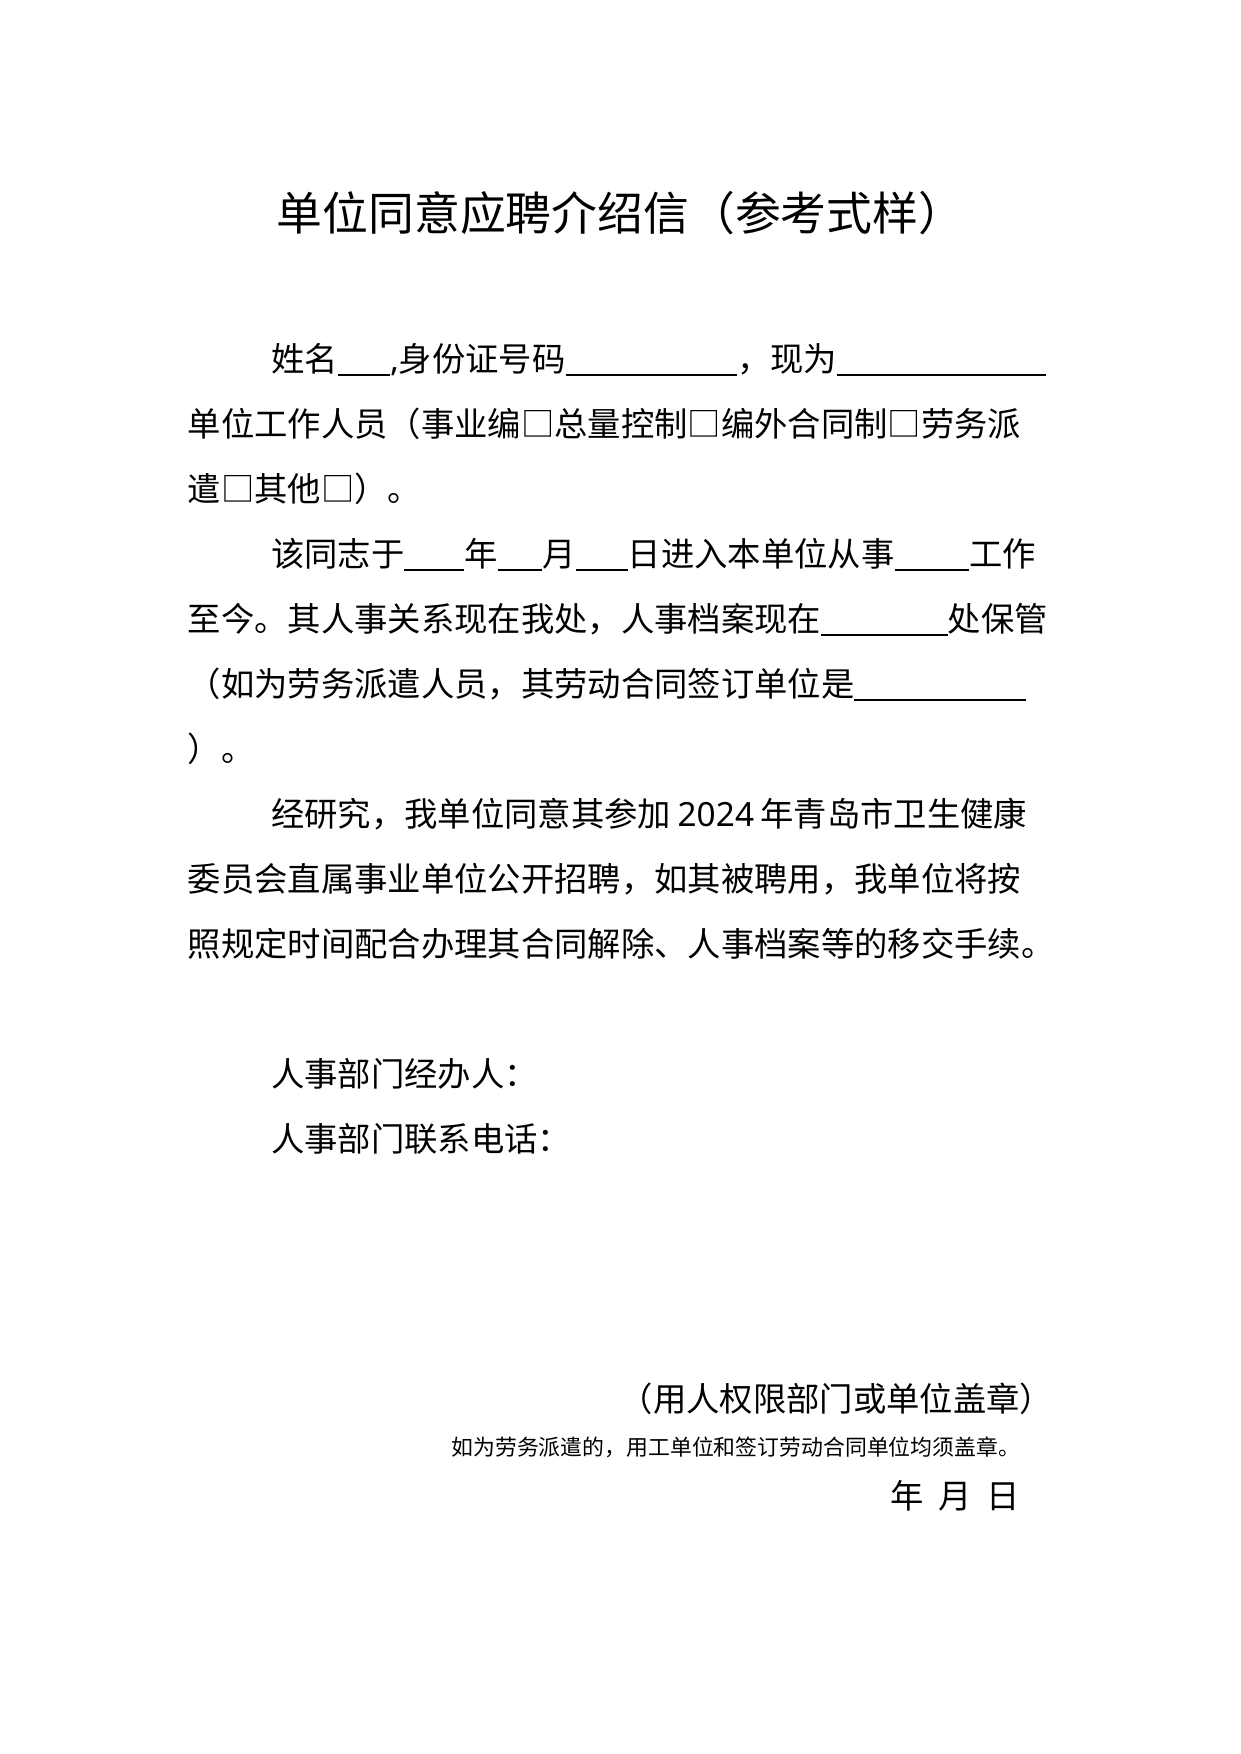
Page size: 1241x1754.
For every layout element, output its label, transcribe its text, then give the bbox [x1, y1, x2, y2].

text 该同志于 年 月 日进入本单位从事 工作至今。其人事关系现在我处，人事档案现在 处保管（如为劳务派遣人员，其劳动合同签订单位是 ）。 [187, 519, 1053, 779]
text 人事部门经办人： [187, 1039, 1053, 1104]
text （用人权限部门或单位盖章） [187, 1364, 1053, 1429]
text 姓名 ,身份证号码 ，现为 单位工作人员（事业编□总量控制□编外合同制□劳务派遣□其他□）。 [187, 324, 1053, 519]
text 年 月 日 [187, 1462, 1020, 1527]
text 如为劳务派遣的，用工单位和签订劳动合同单位均须盖章。 [187, 1429, 1020, 1462]
text 单位同意应聘介绍信（参考式样） [187, 162, 1053, 259]
text 经研究，我单位同意其参加2024年青岛市卫生健康委员会直属事业单位公开招聘，如其被聘用，我单位将按照规定时间配合办理其合同解除、人事档案等的移交手续。 [187, 779, 1053, 974]
text 人事部门联系电话： [187, 1104, 1053, 1169]
